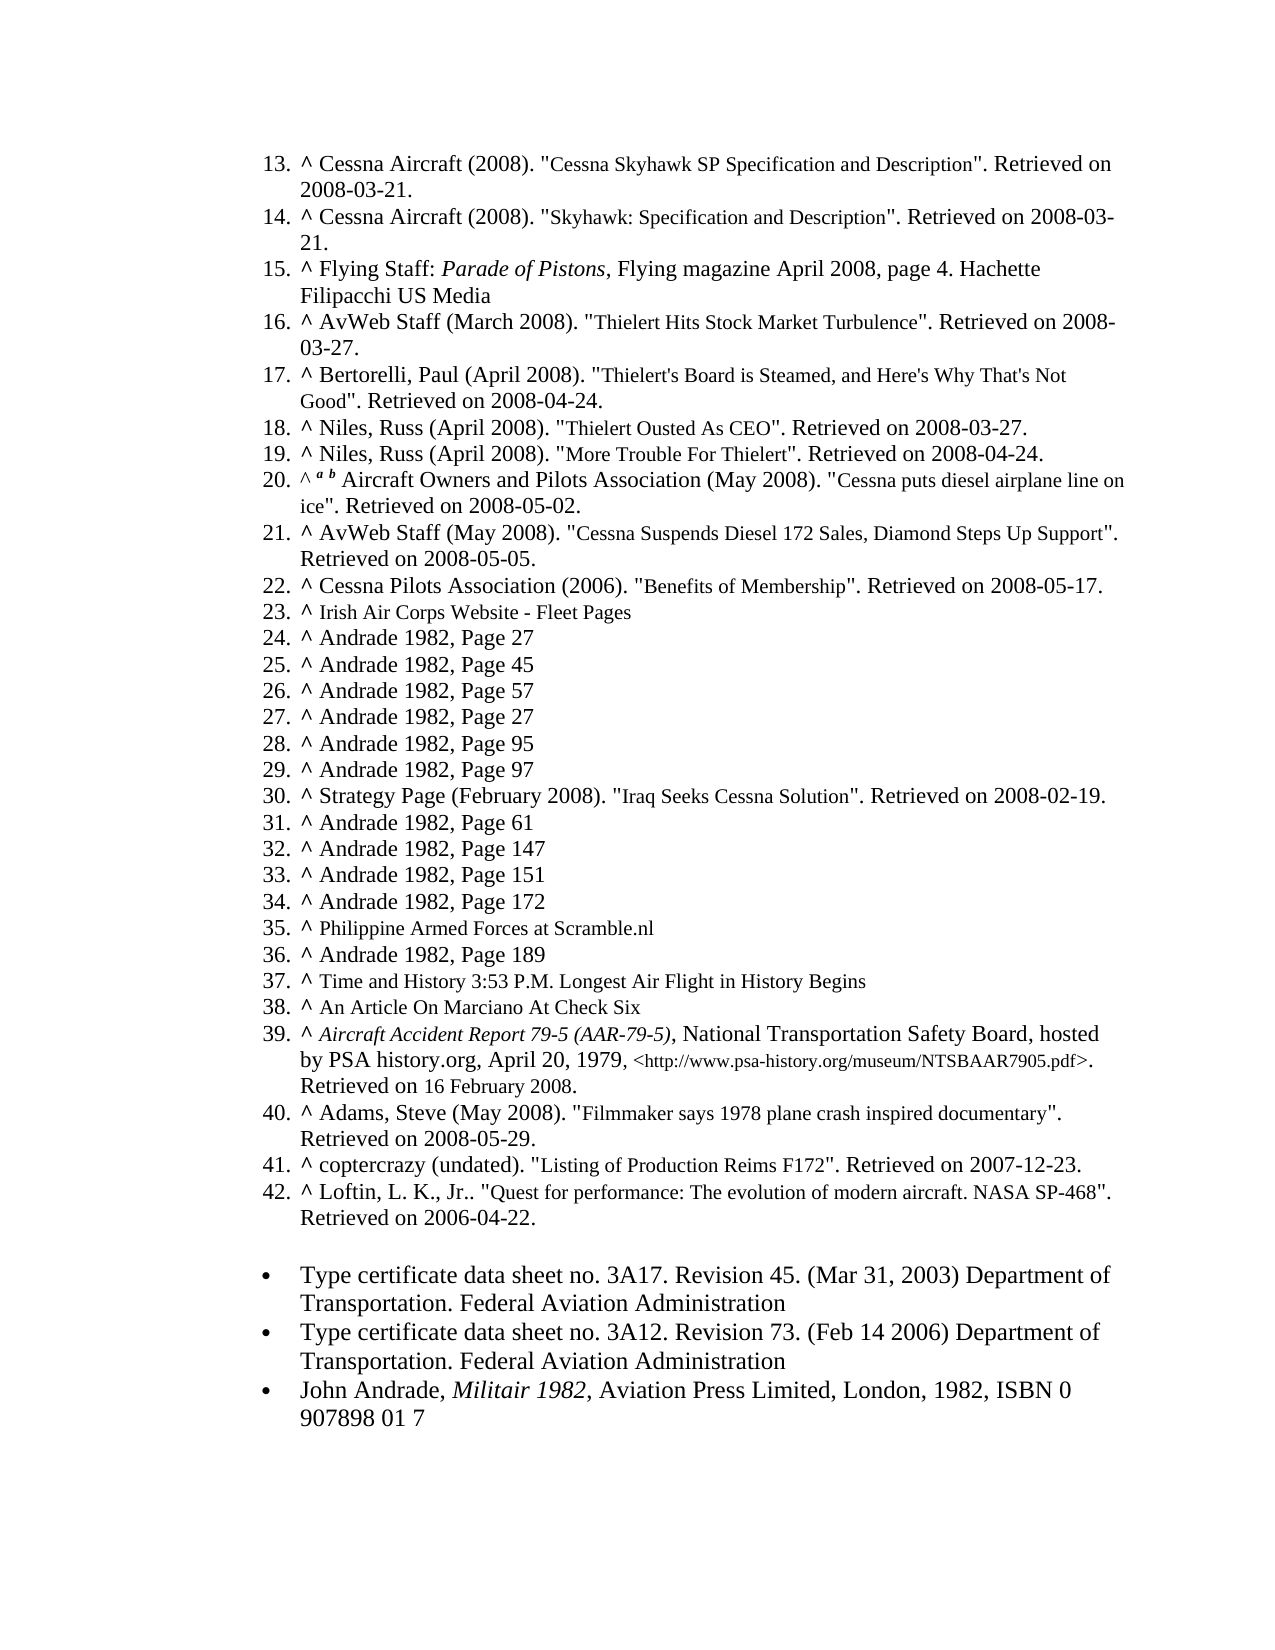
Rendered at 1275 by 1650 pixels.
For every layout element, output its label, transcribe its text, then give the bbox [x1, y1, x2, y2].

list Type certificate data sheet no. 3A12. Revision 73. (Feb 14 2006) Department of Transportation. Federal Aviation Administration [262, 1317, 1125, 1375]
list ^ Adams, Steve (May 2008). "Filmmaker says 1978 plane crash inspired documentary". Retrieved on 2008-05-29. [262, 1099, 1125, 1151]
list ^ AvWeb Staff (May 2008). "Cessna Suspends Diesel 172 Sales, Diamond Steps Up Support". Retrieved on 2008-05-05. [262, 519, 1125, 572]
list ^ Niles, Russ (April 2008). "More Trouble For Thielert". Retrieved on 2008-04-24. [262, 440, 1125, 466]
list ^ AvWeb Staff (March 2008). "Thielert Hits Stock Market Turbulence". Retrieved on 2008-03-27. [262, 308, 1125, 361]
list ^ Cessna Aircraft (2008). "Cessna Skyhawk SP Specification and Description". Retrieved on 2008-03-21. [262, 150, 1125, 203]
list ^ An Article On Marciano At Check Six [262, 993, 1125, 1020]
list ^ Andrade 1982, Page 27 [262, 624, 1125, 651]
list ^ Andrade 1982, Page 95 [262, 730, 1125, 756]
list ^ Niles, Russ (April 2008). "Thielert Ousted As CEO". Retrieved on 2008-03-27. [262, 413, 1125, 440]
list ^ Irish Air Corps Website - Fleet Pages [262, 598, 1125, 624]
list ^ Cessna Aircraft (2008). "Skyhawk: Specification and Description". Retrieved on 2008-03-21. [262, 203, 1125, 255]
list ^ Flying Staff: Parade of Pistons, Flying magazine April 2008, page 4. Hachette Filipacchi US Media [262, 255, 1125, 308]
list ^ Andrade 1982, Page 57 [262, 677, 1125, 703]
list ^ a b Aircraft Owners and Pilots Association (May 2008). "Cessna puts diesel airplane line on ice". Retrieved on 2008-05-02. [262, 466, 1125, 519]
list ^ Cessna Pilots Association (2006). "Benefits of Membership". Retrieved on 2008-05-17. [262, 572, 1125, 598]
list ^ Andrade 1982, Page 27 [262, 703, 1125, 730]
list ^ Loftin, L. K., Jr.. "Quest for performance: The evolution of modern aircraft. NASA SP-468". Retrieved on 2006-04-22. [262, 1178, 1125, 1231]
list ^ Andrade 1982, Page 172 [262, 888, 1125, 914]
list ^ Bertorelli, Paul (April 2008). "Thielert's Board is Steamed, and Here's Why That's Not Good". Retrieved on 2008-04-24. [262, 361, 1125, 413]
list John Andrade, Militair 1982, Aviation Press Limited, London, 1982, ISBN 0 907898 01 7 [262, 1375, 1125, 1432]
list ^ Andrade 1982, Page 189 [262, 941, 1125, 967]
list ^ Aircraft Accident Report 79-5 (AAR-79-5), National Transportation Safety Board, hosted by PSA history.org, April 20, 1979, <http://www.psa-history.org/museum/NTSBAAR7905.pdf>. Retrieved on 16 February 2008 . [262, 1020, 1125, 1099]
list ^ Strategy Page (February 2008). "Iraq Seeks Cessna Solution". Retrieved on 2008-02-19. [262, 782, 1125, 809]
list ^ Andrade 1982, Page 45 [262, 651, 1125, 677]
list ^ Philippine Armed Forces at Scramble.nl [262, 914, 1125, 941]
list ^ Andrade 1982, Page 151 [262, 862, 1125, 888]
list ^ Time and History 3:53 P.M. Longest Air Flight in History Begins [262, 967, 1125, 993]
list Type certificate data sheet no. 3A17. Revision 45. (Mar 31, 2003) Department of Transportation. Federal Aviation Administration [262, 1260, 1125, 1317]
list ^ Andrade 1982, Page 61 [262, 809, 1125, 835]
list ^ Andrade 1982, Page 97 [262, 756, 1125, 782]
list ^ Andrade 1982, Page 147 [262, 835, 1125, 862]
list ^ coptercrazy (undated). "Listing of Production Reims F172". Retrieved on 2007-12-23. [262, 1151, 1125, 1178]
